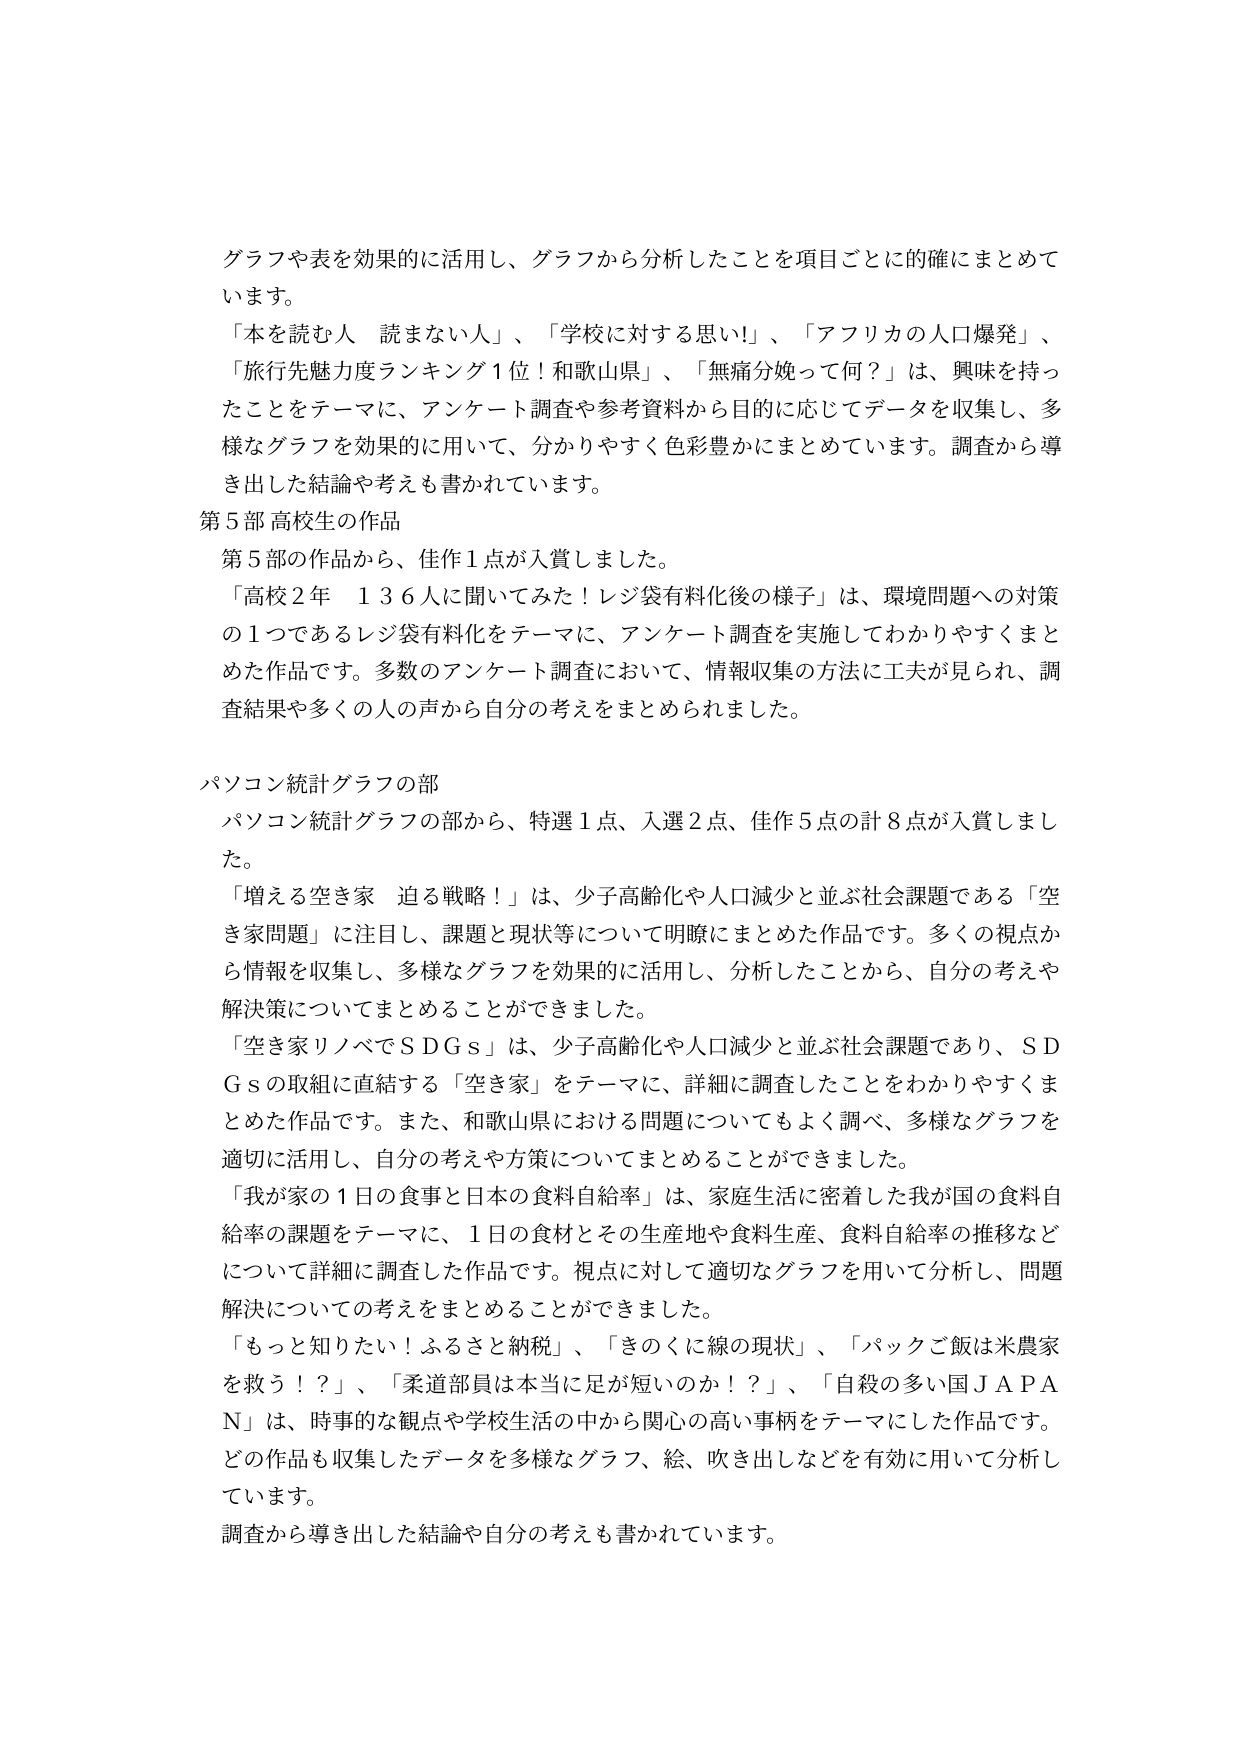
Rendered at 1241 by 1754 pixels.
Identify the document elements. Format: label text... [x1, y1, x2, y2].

text 「増える空き家 迫る戦略！」は、少子高齢化や人口減少と並ぶ社会課題である「空き家問題」に注目し、課題と現状等について明瞭にまとめた作品です。多くの視点から情報を収集し、多様なグラフを効果的に活用し、分析したことから、自分の考えや解決策についてまとめることができました。 [221, 876, 1063, 1026]
text 調査から導き出した結論や自分の考えも書かれています。 [221, 1514, 1063, 1551]
text パソコン統計グラフの部 [177, 764, 1063, 801]
text 第５部の作品から、佳作１点が入賞しました。 [177, 539, 1063, 576]
text 「高校２年 １３６人に聞いてみた！レジ袋有料化後の様子」は、環境問題への対策の１つであるレジ袋有料化をテーマに、アンケート調査を実施してわかりやすくまとめた作品です。多数のアンケート調査において、情報収集の方法に工夫が見られ、調査結果や多くの人の声から自分の考えをまとめられました。 [221, 576, 1063, 726]
text 「もっと知りたい！ふるさと納税」、「きのくに線の現状」、「パックご飯は米農家を救う！？」、「柔道部員は本当に足が短いのか！？」、「自殺の多い国ＪＡＰＡＮ」は、時事的な観点や学校生活の中から関心の高い事柄をテーマにした作品です。どの作品も収集したデータを多様なグラフ、絵、吹き出しなどを有効に用いて分析しています。 [221, 1326, 1063, 1514]
text 第５部 高校生の作品 [177, 501, 1063, 539]
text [221, 239, 1063, 314]
text 「空き家リノベでＳＤＧｓ」は、少子高齢化や人口減少と並ぶ社会課題であり、ＳＤＧｓの取組に直結する「空き家」をテーマに、詳細に調査したことをわかりやすくまとめた作品です。また、和歌山県における問題についてもよく調べ、多様なグラフを適切に活用し、自分の考えや方策についてまとめることができました。 [221, 1026, 1063, 1176]
text 「本を読む人 読まない人」、「学校に対する思い!」、「アフリカの人口爆発」、「旅行先魅力度ランキング1位！和歌山県」、「無痛分娩って何？」は、興味を持ったことをテーマに、アンケート調査や参考資料から目的に応じてデータを収集し、多様なグラフを効果的に用いて、分かりやすく色彩豊かにまとめています。調査から導き出した結論や考えも書かれています。 [221, 314, 1063, 501]
text パソコン統計グラフの部から、特選１点、入選２点、佳作５点の計８点が入賞しました。 [221, 801, 1063, 876]
text 「我が家の1日の食事と日本の食料自給率」は、家庭生活に密着した我が国の食料自給率の課題をテーマに、１日の食材とその生産地や食料生産、食料自給率の推移などについて詳細に調査した作品です。視点に対して適切なグラフを用いて分析し、問題解決についての考えをまとめることができました。 [221, 1176, 1063, 1326]
